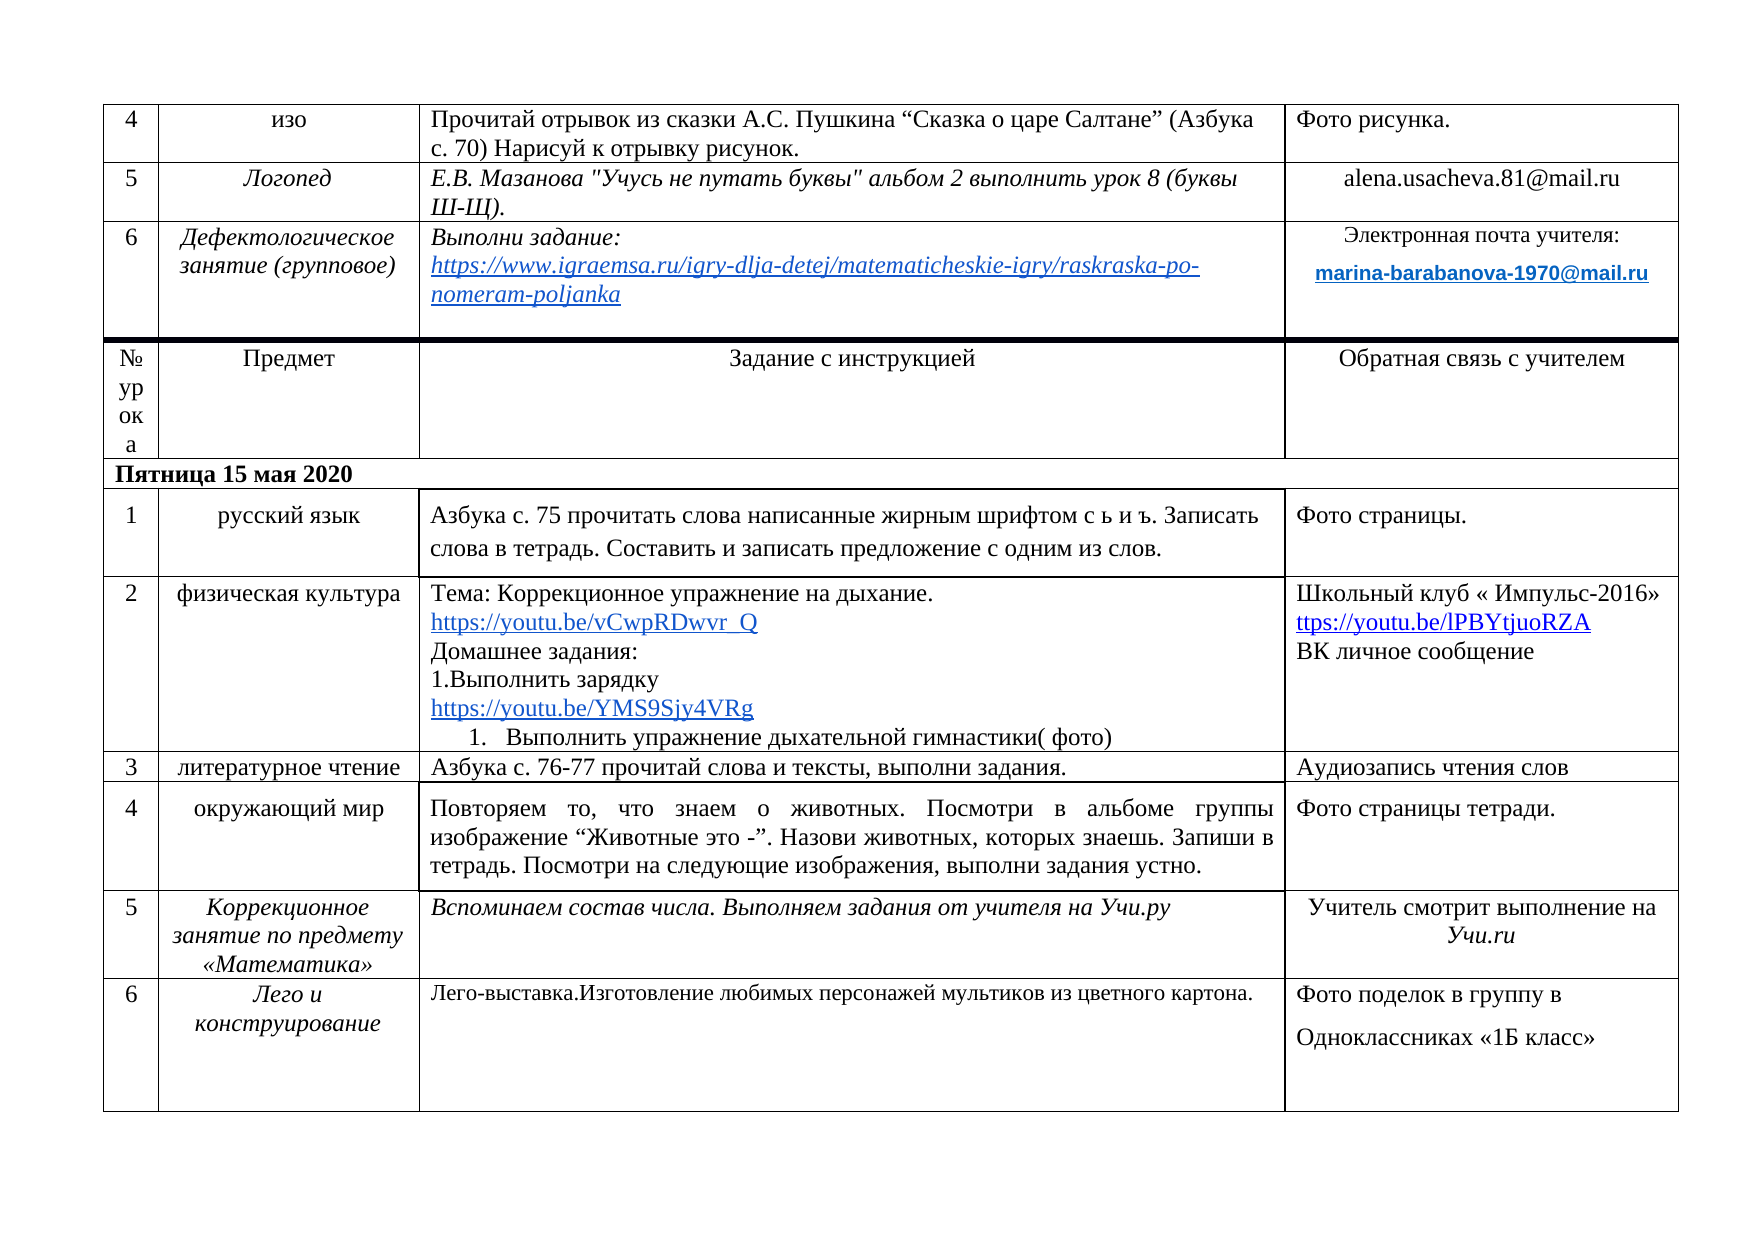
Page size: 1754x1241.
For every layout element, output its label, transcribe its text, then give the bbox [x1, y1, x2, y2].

table_cell 5 [104, 163, 158, 221]
table_cell Азбука с. 75 прочитать слова написанные жирным шрифтом с ь и ъ. Записать слова в тетрадь. Составить и записать предложение с одним из слов. [420, 490, 1284, 576]
table_cell русский язык [159, 489, 418, 576]
table_cell Лего-выставка.Изготовление любимых персонажей мультиков из цветного картона. [420, 979, 1284, 1111]
table_cell Пятница 15 мая 2020 [104, 459, 1678, 488]
table_cell 3 [104, 752, 158, 781]
table_cell Фото страницы тетради. [1286, 782, 1678, 890]
table_cell № урока [104, 343, 158, 458]
table_cell Школьный клуб « Импульс-2016» ttps://youtu.be/lPBYtjuoRZA ВК личное сообщение [1286, 577, 1678, 751]
table_cell Вспоминаем состав числа. Выполняем задания от учителя на Учи.ру [420, 892, 1284, 978]
table_cell Фото страницы. [1286, 489, 1678, 576]
table_cell 4 [104, 782, 158, 890]
table_cell Е.В. Мазанова "Учусь не путать буквы" альбом 2 выполнить урок 8 (буквы Ш-Щ). [420, 163, 1284, 221]
table_cell 2 [104, 577, 158, 751]
table_cell Прочитай отрывок из сказки А.С. Пушкина “Сказка о царе Салтане” (Азбука с. 70) Нарисуй к отрывку рисунок. [420, 105, 1284, 162]
table_cell Электронная почта учителя: marina-barabanova-1970@mail.ru [1286, 222, 1678, 337]
table_cell 1 [104, 489, 158, 576]
table_cell 6 [104, 222, 158, 337]
table_cell Выполни задание: https://www.igraemsa.ru/igry-dlja-detej/matematicheskie-igry/raskraska-po-nomeram-poljanka [420, 222, 1284, 337]
table_cell Фото поделок в группу в Одноклассниках «1Б класс» [1286, 979, 1678, 1111]
table_cell изо [159, 105, 419, 162]
table_cell физическая культура [159, 577, 419, 751]
table_cell Азбука с. 76-77 прочитай слова и тексты, выполни задания. [420, 752, 1284, 781]
table_cell 4 [104, 105, 158, 162]
table_cell Обратная связь с учителем [1286, 343, 1678, 458]
table_cell Учитель смотрит выполнение на Учи.ru [1286, 891, 1678, 978]
table_cell Аудиозапись чтения слов [1286, 752, 1678, 781]
table_cell Дефектологическое занятие (групповое) [159, 222, 419, 337]
table_cell Логопед [159, 163, 419, 221]
table_cell Задание с инструкцией [420, 343, 1284, 458]
table_cell Повторяем то, что знаем о животных. Посмотри в альбоме группы изображение “Животные это -”. Назови животных, которых знаешь. Запиши в тетрадь. Посмотри на следующие изображения, выполни задания устно. [420, 783, 1284, 890]
table_cell литературное чтение [159, 752, 419, 781]
table_cell Предмет [159, 343, 419, 458]
table_cell 6 [104, 979, 158, 1111]
table_cell alena.usacheva.81@mail.ru [1286, 163, 1678, 221]
table_cell Коррекционное занятие по предмету «Математика» [159, 891, 419, 978]
table_cell Фото рисунка. [1286, 105, 1678, 162]
table_cell Тема: Коррекционное упражнение на дыхание. https://youtu.be/vCwpRDwvr_Q Домашнее задания: 1.Выполнить зарядку https://youtu.be/YMS9Sjy4VRg 1. Выполнить упражнение дыхательной гимнастики( фото) [420, 578, 1284, 751]
table_cell окружающий мир [159, 782, 418, 890]
table_cell 5 [104, 891, 158, 978]
table_cell Лего и конструирование [159, 979, 419, 1111]
